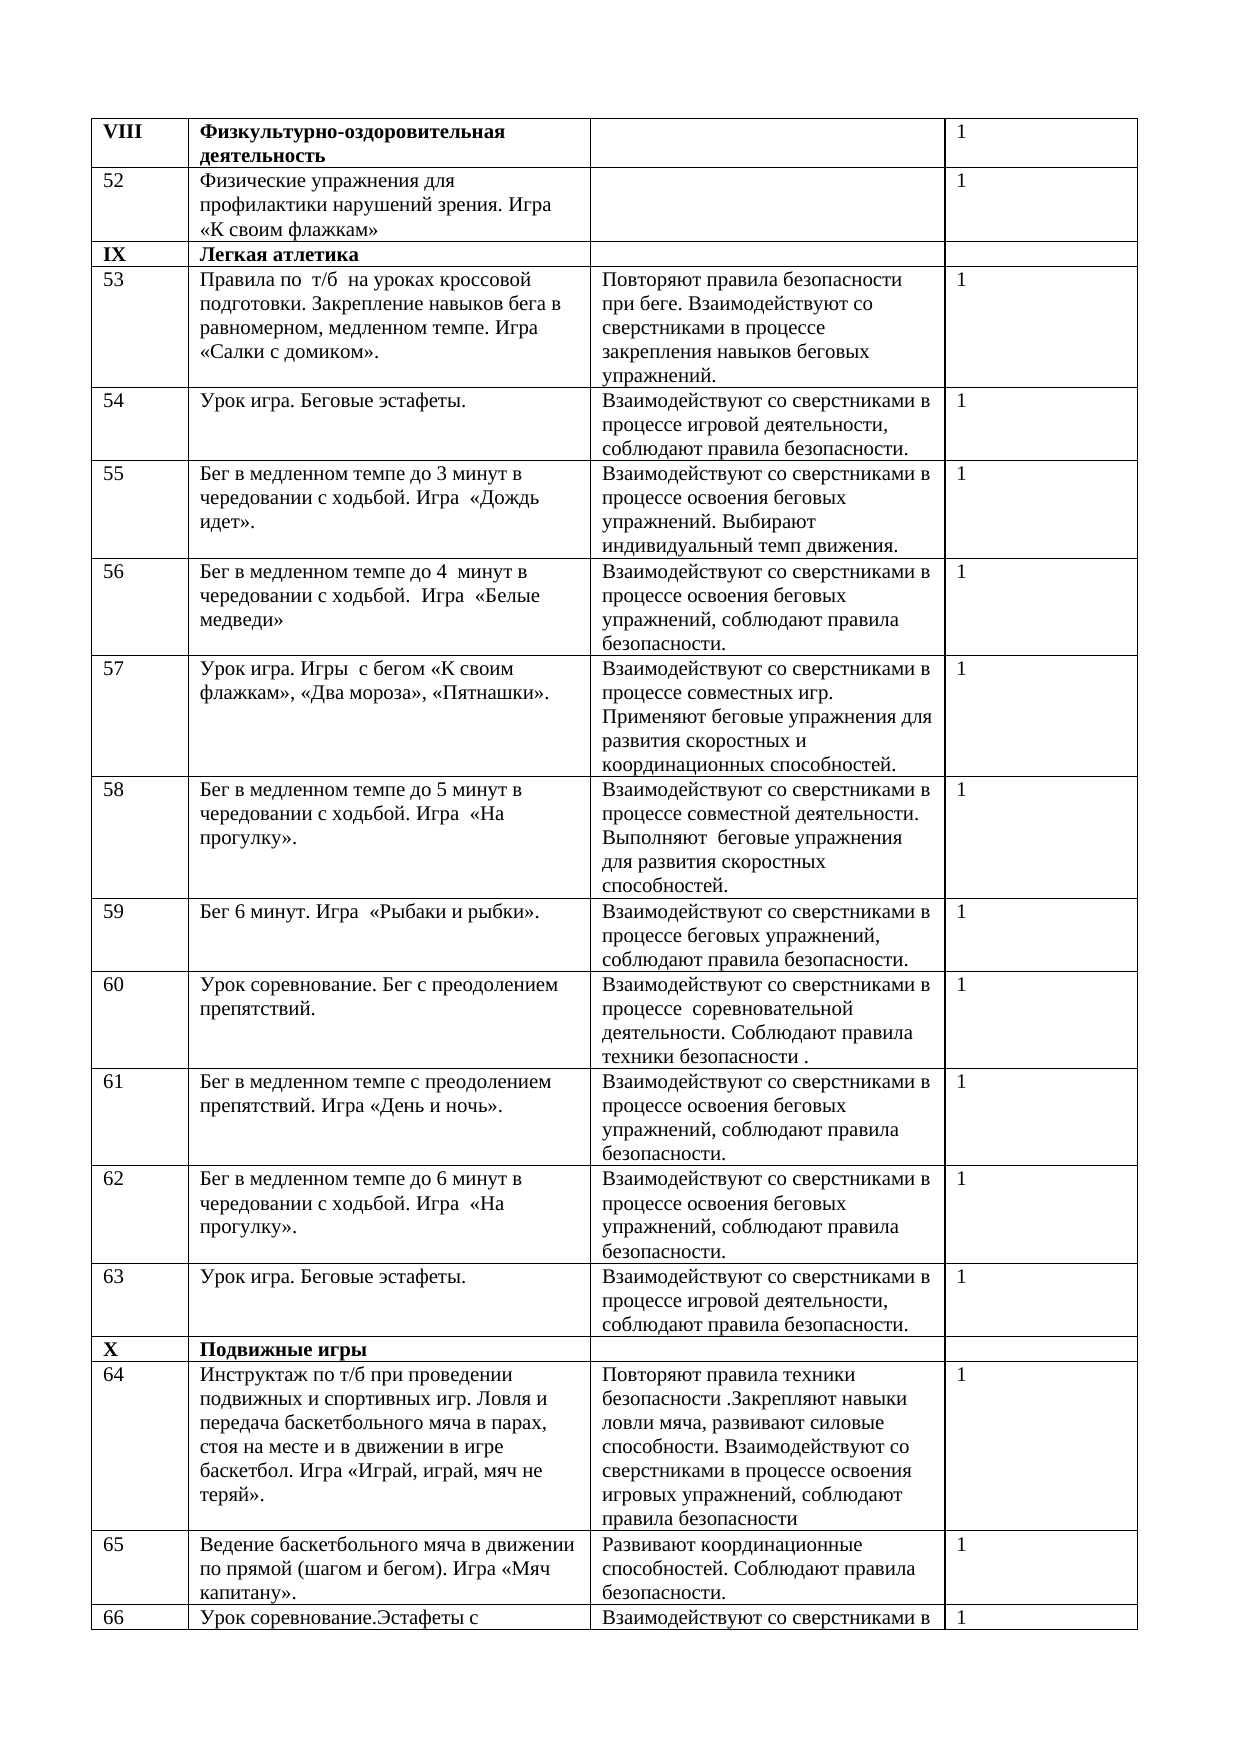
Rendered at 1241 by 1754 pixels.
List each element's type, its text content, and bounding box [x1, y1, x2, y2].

table_cell Урок игра. Игры с бегом «К своим флажкам», «Два мороза», «Пятнашки». [189, 656, 590, 776]
table_cell Повторяют правила техники безопасности .Закрепляют навыки ловли мяча, развивают силовые способности. Взаимодействуют со сверстниками в процессе освоения игровых упражнений, соблюдают правила безопасности [591, 1362, 944, 1530]
table_cell 65 [92, 1531, 188, 1604]
table_cell 1 [946, 267, 1137, 387]
table_cell Взаимодействуют со сверстниками в процессе беговых упражнений, соблюдают правила безопасности. [591, 899, 944, 971]
table_cell [591, 242, 944, 266]
table_cell 1 [946, 1362, 1137, 1530]
table_cell 64 [92, 1362, 188, 1530]
table_cell 1 [946, 1264, 1137, 1336]
table_cell Подвижные игры [189, 1337, 590, 1361]
table_cell Физические упражнения для профилактики нарушений зрения. Игра «К своим флажкам» [189, 168, 590, 241]
table_cell IX [92, 242, 188, 266]
table_cell 54 [92, 388, 188, 460]
table_cell [591, 119, 944, 167]
table_cell Урок игра. Беговые эстафеты. [189, 1264, 590, 1336]
table_cell Бег в медленном темпе до 3 минут в чередовании с ходьбой. Игра «Дождь идет». [189, 461, 590, 557]
table_cell [591, 1337, 944, 1361]
table_cell 1 [946, 656, 1137, 776]
table_cell Урок игра. Беговые эстафеты. [189, 388, 590, 460]
table_cell Ведение баскетбольного мяча в движении по прямой (шагом и бегом). Игра «Мяч капитану». [189, 1531, 590, 1604]
table_cell 1 [946, 388, 1137, 460]
table_cell 59 [92, 899, 188, 971]
table_cell 1 [946, 119, 1137, 167]
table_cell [591, 1605, 944, 1629]
table_cell 1 [946, 1166, 1137, 1263]
table_cell Взаимодействуют со сверстниками в процессе освоения беговых упражнений. Выбирают индивидуальный темп движения. [591, 461, 944, 557]
table_cell [591, 168, 944, 241]
table_cell 1 [946, 972, 1137, 1068]
table_cell Физкультурно-оздоровительная деятельность [189, 119, 590, 167]
table_cell VIII [92, 119, 188, 167]
table_cell Бег в медленном темпе с преодолением препятствий. Игра «День и ночь». [189, 1069, 590, 1165]
table_cell Взаимодействуют со сверстниками в процессе совместной деятельности. Выполняют беговые упражнения для развития скоростных способностей. [591, 777, 944, 897]
table_cell 1 [946, 559, 1137, 655]
table_cell Взаимодействуют со сверстниками в процессе совместных игр. Применяют беговые упражнения для развития скоростных и координационных способностей. [591, 656, 944, 776]
table_cell Взаимодействуют со сверстниками в процессе освоения беговых упражнений, соблюдают правила безопасности. [591, 559, 944, 655]
table_cell Взаимодействуют со сверстниками в процессе соревновательной деятельности. Соблюдают правила техники безопасности . [591, 972, 944, 1068]
table_cell 1 [946, 1069, 1137, 1165]
table_cell Бег в медленном темпе до 5 минут в чередовании с ходьбой. Игра «На прогулку». [189, 777, 590, 897]
table_cell Урок соревнование. Бег с преодолением препятствий. [189, 972, 590, 1068]
table_cell [946, 242, 1137, 266]
table_cell 66 [92, 1605, 188, 1629]
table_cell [189, 1605, 590, 1629]
table_cell 56 [92, 559, 188, 655]
table_cell 1 [946, 168, 1137, 241]
table_cell Повторяют правила безопасности при беге. Взаимодействуют со сверстниками в процессе закрепления навыков беговых упражнений. [591, 267, 944, 387]
table_cell 61 [92, 1069, 188, 1165]
table_cell 58 [92, 777, 188, 897]
table_cell Бег 6 минут. Игра «Рыбаки и рыбки». [189, 899, 590, 971]
table_cell 57 [92, 656, 188, 776]
table_cell 1 [946, 1605, 1137, 1629]
table_cell Развивают координационные способностей. Соблюдают правила безопасности. [591, 1531, 944, 1604]
table_cell 1 [946, 461, 1137, 557]
table_cell X [92, 1337, 188, 1361]
table_cell Правила по т/б на уроках кроссовой подготовки. Закрепление навыков бега в равномерном, медленном темпе. Игра «Салки с домиком». [189, 267, 590, 387]
table_cell 1 [946, 777, 1137, 897]
table_cell Легкая атлетика [189, 242, 590, 266]
table_cell 1 [946, 1531, 1137, 1604]
table_cell Взаимодействуют со сверстниками в процессе освоения беговых упражнений, соблюдают правила безопасности. [591, 1069, 944, 1165]
table_cell 52 [92, 168, 188, 241]
table_cell 53 [92, 267, 188, 387]
table_cell Бег в медленном темпе до 4 минут в чередовании с ходьбой. Игра «Белые медведи» [189, 559, 590, 655]
table_cell 1 [946, 899, 1137, 971]
table_cell Взаимодействуют со сверстниками в процессе освоения беговых упражнений, соблюдают правила безопасности. [591, 1166, 944, 1263]
table_cell [946, 1337, 1137, 1361]
table_cell Взаимодействуют со сверстниками в процессе игровой деятельности, соблюдают правила безопасности. [591, 1264, 944, 1336]
table_cell Взаимодействуют со сверстниками в процессе игровой деятельности, соблюдают правила безопасности. [591, 388, 944, 460]
table_cell Инструктаж по т/б при проведении подвижных и спортивных игр. Ловля и передача баскетбольного мяча в парах, стоя на месте и в движении в игре баскетбол. Игра «Играй, играй, мяч не теряй». [189, 1362, 590, 1530]
table_cell 55 [92, 461, 188, 557]
table_cell 63 [92, 1264, 188, 1336]
table_cell 62 [92, 1166, 188, 1263]
table_cell Бег в медленном темпе до 6 минут в чередовании с ходьбой. Игра «На прогулку». [189, 1166, 590, 1263]
table_cell 60 [92, 972, 188, 1068]
